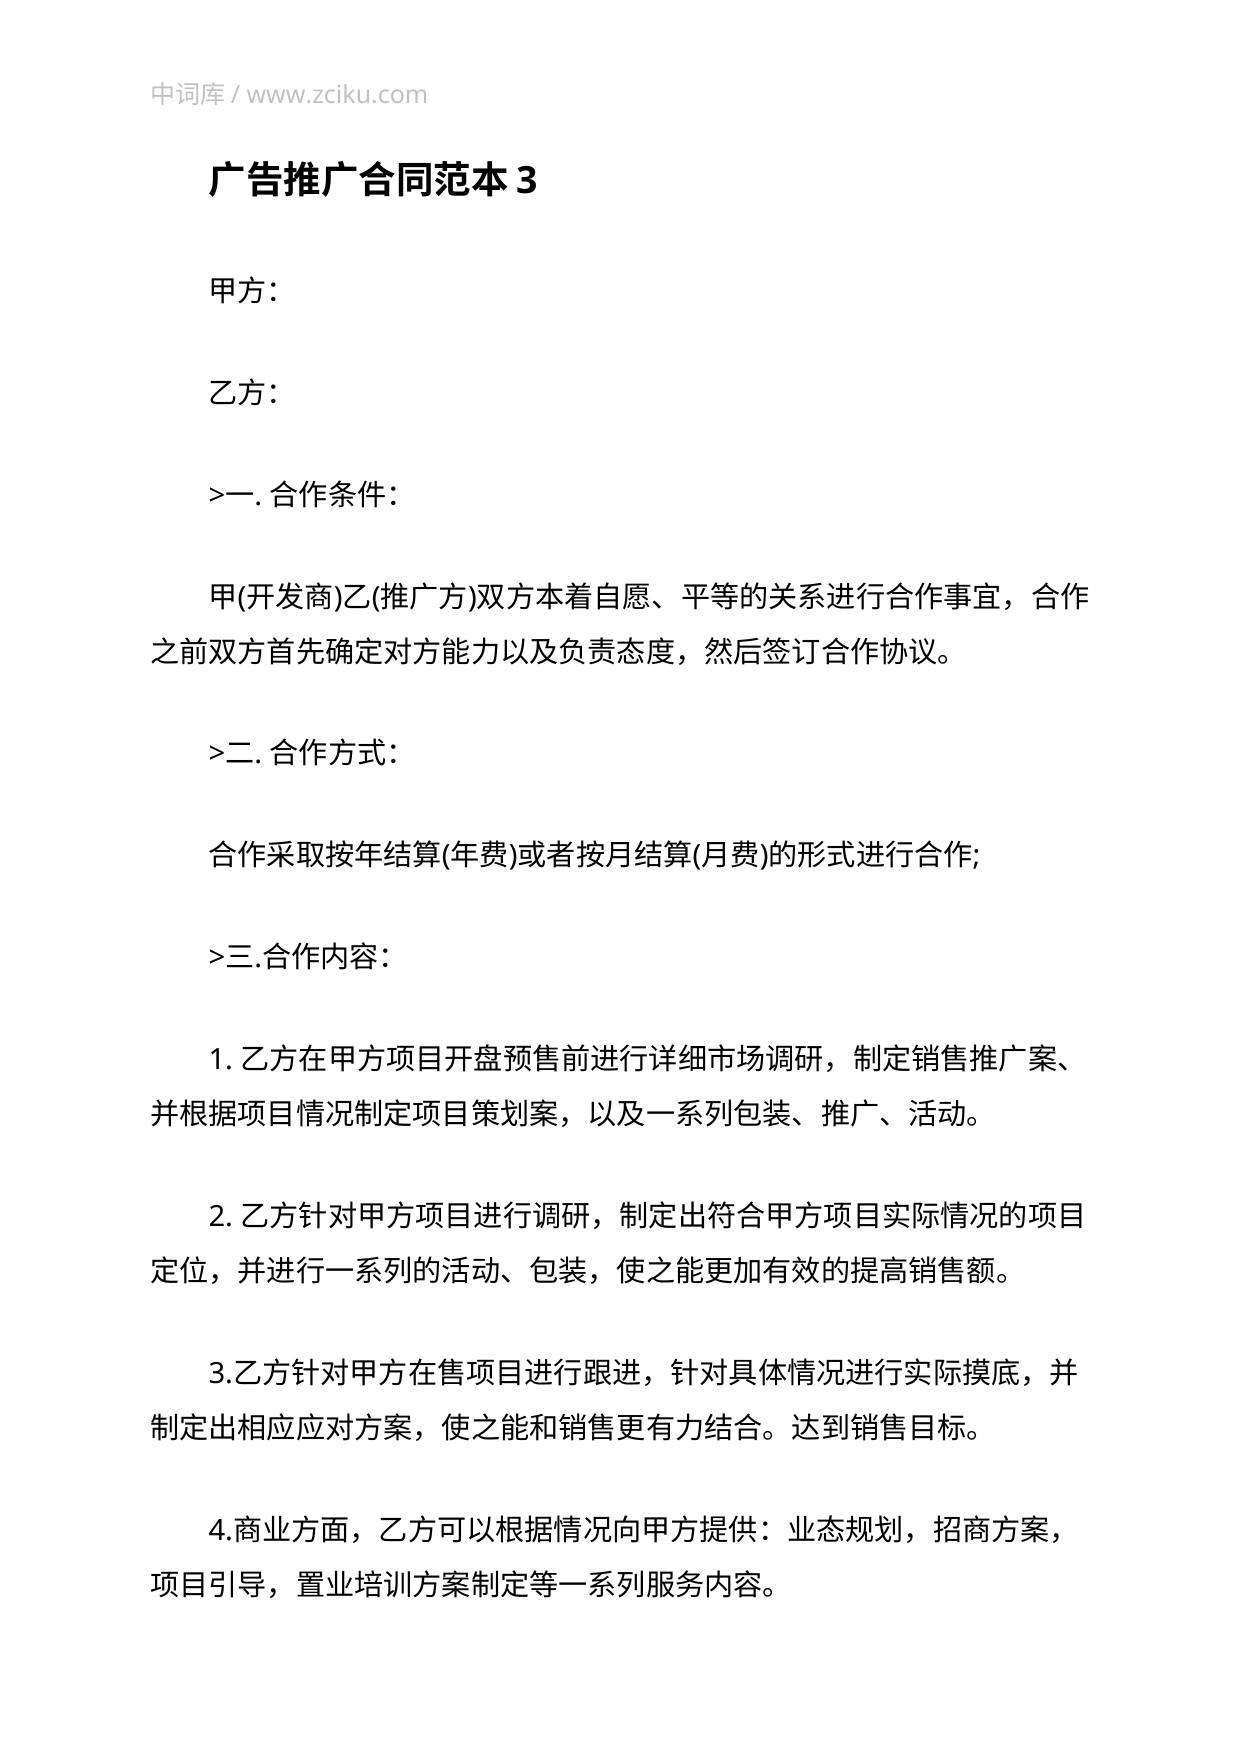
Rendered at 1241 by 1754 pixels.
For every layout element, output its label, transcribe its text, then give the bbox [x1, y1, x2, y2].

text 2. 乙方针对甲方项目进行调研，制定出符合甲方项目实际情况的项目定位，并进行一系列的活动、包装，使之能更加有效的提高销售额。 [150, 1193, 1090, 1290]
text 3.乙方针对甲方在售项目进行跟进，针对具体情况进行实际摸底，并制定出相应应对方案，使之能和销售更有力结合。达到销售目标。 [150, 1349, 1090, 1447]
text 合作采取按年结算(年费)或者按月结算(月费)的形式进行合作; [150, 832, 1090, 874]
text 4.商业方面，乙方可以根据情况向甲方提供：业态规划，招商方案，项目引导，置业培训方案制定等一系列服务内容。 [150, 1506, 1090, 1603]
text >二. 合作方式： [150, 730, 1090, 772]
text 乙方： [150, 369, 1090, 412]
text 甲方： [150, 268, 1090, 310]
text >三.合作内容： [150, 934, 1090, 976]
text 甲(开发商)乙(推广方)双方本着自愿、平等的关系进行合作事宜，合作之前双方首先确定对方能力以及负责态度，然后签订合作协议。 [150, 573, 1090, 670]
text 广告推广合同范本3 [150, 150, 1090, 204]
text 1. 乙方在甲方项目开盘预售前进行详细市场调研，制定销售推广案、并根据项目情况制定项目策划案，以及一系列包装、推广、活动。 [150, 1036, 1090, 1133]
text >一. 合作条件： [150, 471, 1090, 513]
